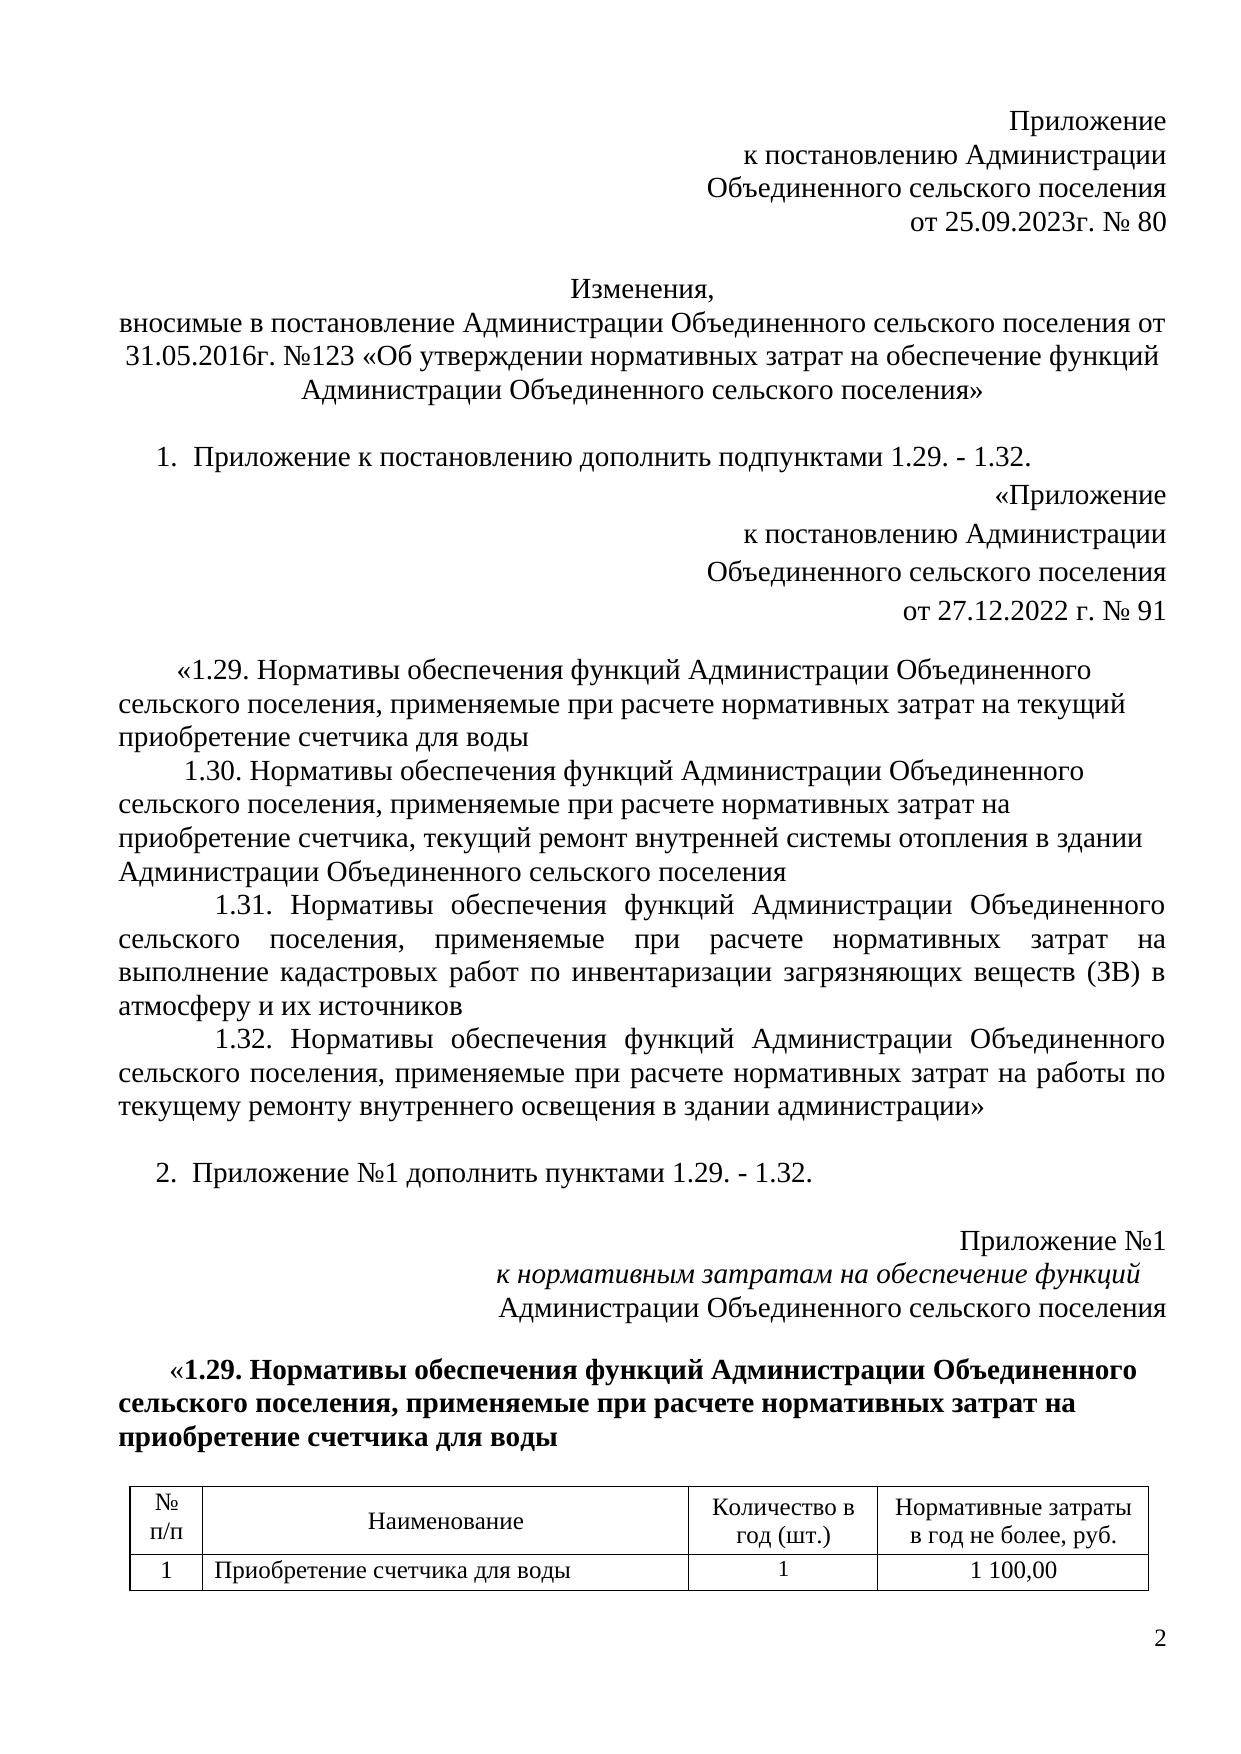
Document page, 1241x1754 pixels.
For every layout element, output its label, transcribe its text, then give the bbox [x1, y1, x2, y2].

list Объединенного сельского поселения [193, 554, 1167, 588]
text 1.30. Нормативы обеспечения функций Администрации Объединенного сельского поселения, применяемые при расчете нормативных затрат на приобретение счетчика, текущий ремонт внутренней системы отопления в здании Администрации Объединенного сельского поселения [118, 753, 1167, 887]
text к постановлению Администрации Объединенного сельского поселения [664, 137, 1167, 204]
table_header Наименование [203, 1487, 688, 1554]
text Администрации Объединенного сельского поселения [443, 1290, 1167, 1323]
text Приложение №1 [193, 1223, 1167, 1256]
list «Приложение [193, 477, 1167, 511]
table_cell Приобретение счетчика для воды [203, 1555, 688, 1590]
text Изменения, [118, 271, 1167, 305]
text от 25.09.2023г. № 80 [768, 204, 1167, 238]
text «1.29. Нормативы обеспечения функций Администрации Объединенного сельского поселения, применяемые при расчете нормативных затрат на текущий приобретение счетчика для воды [118, 652, 1167, 753]
text «1.29. Нормативы обеспечения функций Администрации Объединенного сельского поселения, применяемые при расчете нормативных затрат на приобретение счетчика для воды [118, 1352, 1167, 1453]
text вносимые в постановление Администрации Объединенного сельского поселения от 31.05.2016г. №123 «Об утверждении нормативных затрат на обеспечение функций Администрации Объединенного сельского поселения» [118, 305, 1167, 405]
table_header Нормативные затраты в год не более, руб. [878, 1487, 1148, 1554]
text к нормативным затратам на обеспечение функций [472, 1256, 1167, 1290]
list к постановлению Администрации [193, 516, 1167, 549]
list Приложение №1 дополнить пунктами 1.29. - 1.32. [118, 1156, 1167, 1189]
text 1.31. Нормативы обеспечения функций Администрации Объединенного сельского поселения, применяемые при расчете нормативных затрат на выполнение кадастровых работ по инвентаризации загрязняющих веществ (ЗВ) в атмосферу и их источников [118, 887, 1167, 1021]
table_header Количество в год (шт.) [689, 1487, 877, 1554]
list Приложение к постановлению дополнить подпунктами 1.29. - 1.32. [156, 439, 1167, 472]
text 1.32. Нормативы обеспечения функций Администрации Объединенного сельского поселения, применяемые при расчете нормативных затрат на работы по текущему ремонту внутреннего освещения в здании администрации» [118, 1021, 1167, 1122]
text Приложение [768, 103, 1167, 137]
table_cell 1 [689, 1555, 877, 1590]
table_cell 1 100,00 [878, 1555, 1148, 1590]
list от 27.12.2022 г. № 91 [193, 593, 1167, 627]
table_cell 1 [131, 1555, 202, 1590]
table_header № п/п [131, 1487, 202, 1554]
